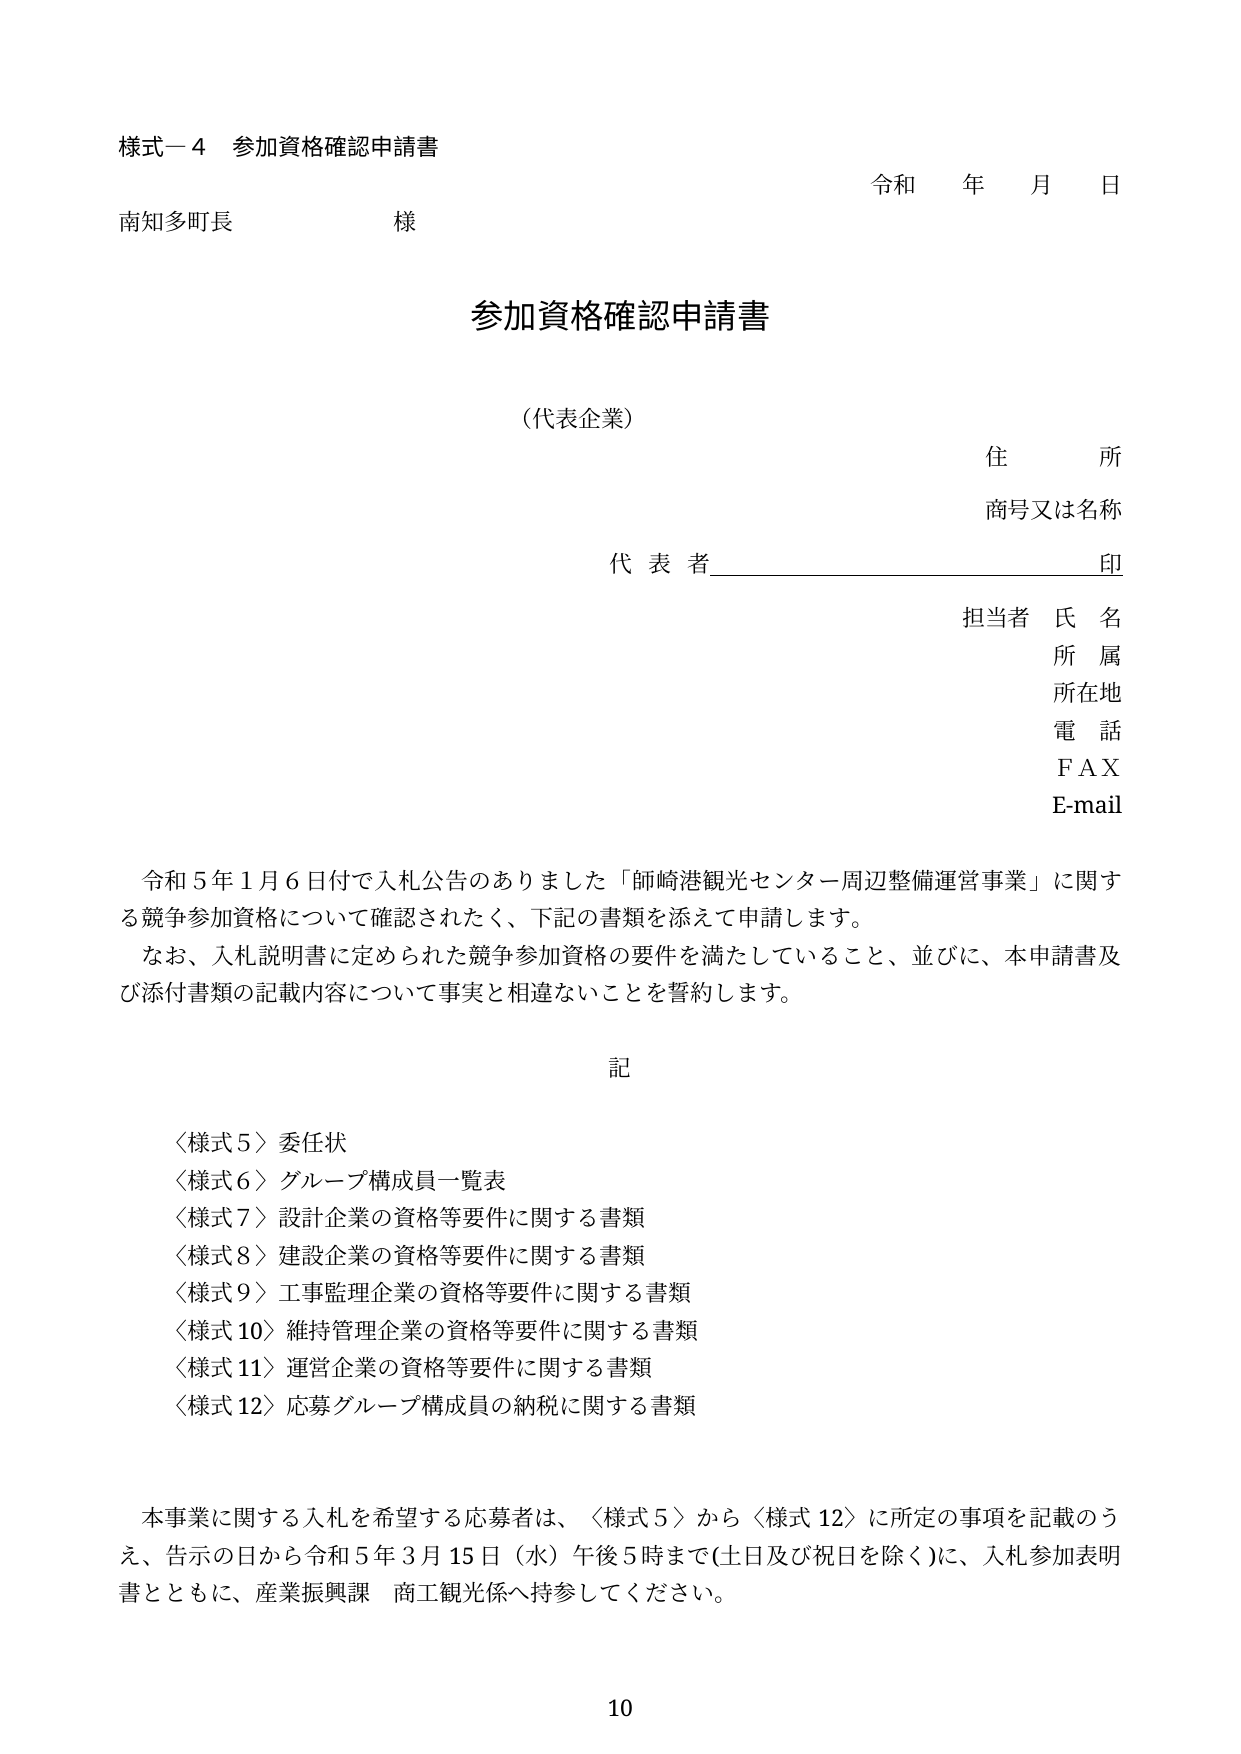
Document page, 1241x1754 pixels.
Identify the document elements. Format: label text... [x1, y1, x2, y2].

text 担当者 氏 名 [118, 598, 1122, 636]
subtitle 記 [118, 1048, 1122, 1086]
text 〈様式11〉運営企業の資格等要件に関する書類 [118, 1348, 1122, 1386]
text 所在地 [118, 673, 1122, 711]
text 本事業に関する入札を希望する応募者は、〈様式５〉から〈様式12〉に所定の事項を記載のうえ、告示の日から令和５年３月15日（水）午後５時まで(土日及び祝日を除く)に、入札参加表明書とともに、産業振興課 商工観光係へ持参してください。 [118, 1498, 1122, 1611]
text 南知多町長 様 [118, 202, 1122, 239]
text E-mail [118, 786, 1122, 823]
text 商号又は名称 [118, 490, 1122, 528]
text 令和５年１月６日付で入札公告のありました「師崎港観光センター周辺整備運営事業」に関する競争参加資格について確認されたく、下記の書類を添えて申請します。 [118, 861, 1122, 936]
text 令和 年 月 日 [118, 164, 1122, 202]
text 〈様式７〉設計企業の資格等要件に関する書類 [118, 1198, 1122, 1236]
subtitle 様式―４ 参加資格確認申請書 [118, 127, 1122, 164]
text ＦＡＸ [118, 748, 1122, 786]
text 参加資格確認申請書 [118, 277, 1122, 352]
text 〈様式９〉工事監理企業の資格等要件に関する書類 [118, 1273, 1122, 1311]
text 住 所 [118, 436, 1122, 474]
text 代表者 印 [118, 544, 1122, 582]
text 〈様式８〉建設企業の資格等要件に関する書類 [118, 1236, 1122, 1273]
text 〈様式５〉委任状 [118, 1123, 1122, 1161]
text なお、入札説明書に定められた競争参加資格の要件を満たしていること、並びに、本申請書及び添付書類の記載内容について事実と相違ないことを誓約します。 [118, 936, 1122, 1011]
text 〈様式12〉応募グループ構成員の納税に関する書類 [118, 1386, 1122, 1423]
text 電 話 [118, 711, 1122, 748]
text 所 属 [118, 636, 1122, 673]
text 〈様式10〉維持管理企業の資格等要件に関する書類 [118, 1311, 1122, 1348]
text （代表企業） [118, 399, 1122, 436]
text 〈様式６〉グループ構成員一覧表 [118, 1161, 1122, 1198]
